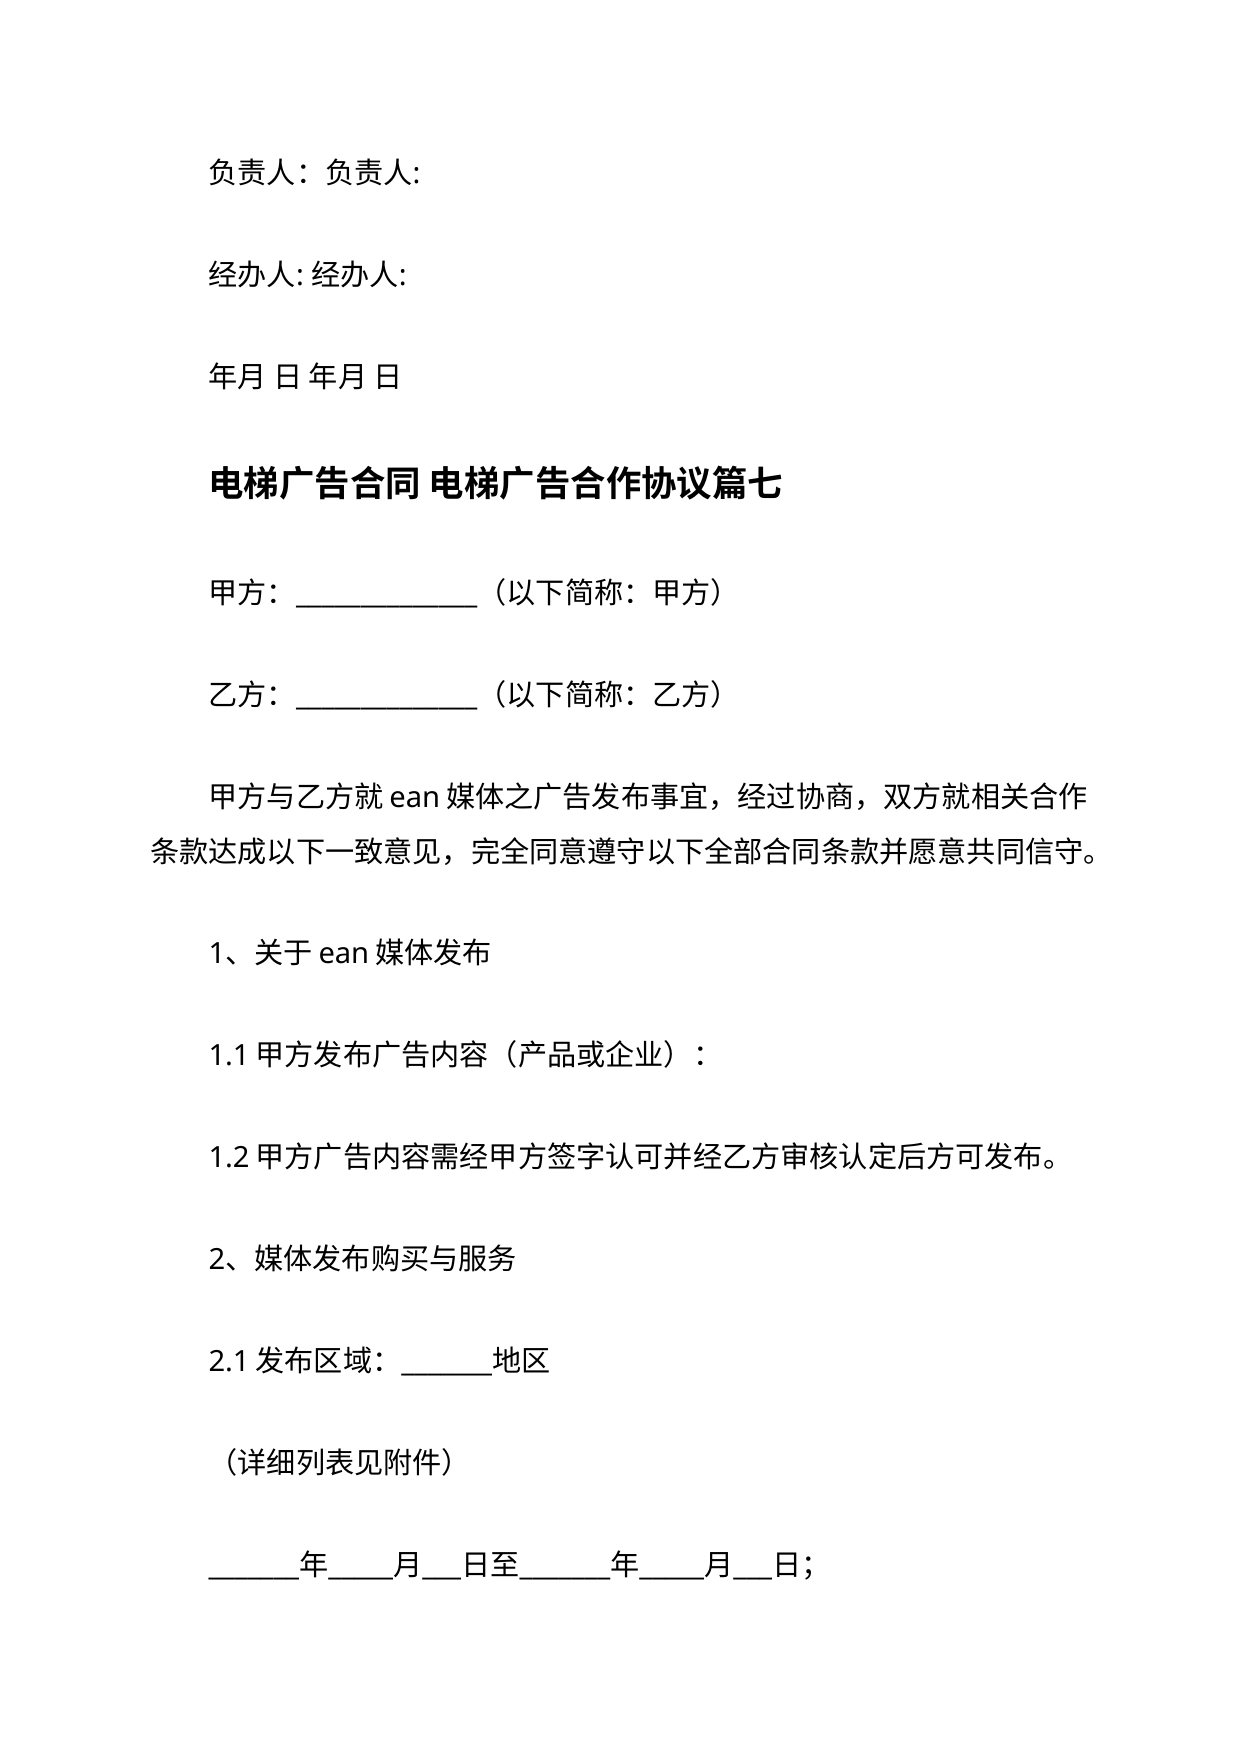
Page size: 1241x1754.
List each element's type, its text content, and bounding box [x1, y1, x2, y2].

text 甲方与乙方就ean媒体之广告发布事宜，经过协商，双方就相关合作条款达成以下一致意见，完全同意遵守以下全部合同条款并愿意共同信守。 [150, 773, 1090, 870]
text 电梯广告合同 电梯广告合作协议篇七 [150, 456, 1090, 507]
text 年月 日 年月 日 [150, 354, 1090, 396]
text 1.1甲方发布广告内容（产品或企业）： [150, 1032, 1090, 1074]
text （详细列表见附件） [150, 1440, 1090, 1482]
text 乙方：______________（以下简称：乙方） [150, 671, 1090, 713]
text 2、媒体发布购买与服务 [150, 1236, 1090, 1278]
text 负责人：负责人: [150, 150, 1090, 192]
text 2.1发布区域：_______地区 [150, 1338, 1090, 1380]
text 1.2甲方广告内容需经甲方签字认可并经乙方审核认定后方可发布。 [150, 1134, 1090, 1176]
text 甲方：______________（以下简称：甲方） [150, 569, 1090, 612]
text 经办人: 经办人: [150, 252, 1090, 294]
text _______年_____月___日至_______年_____月___日； [150, 1542, 1090, 1584]
text 1、关于ean媒体发布 [150, 930, 1090, 972]
